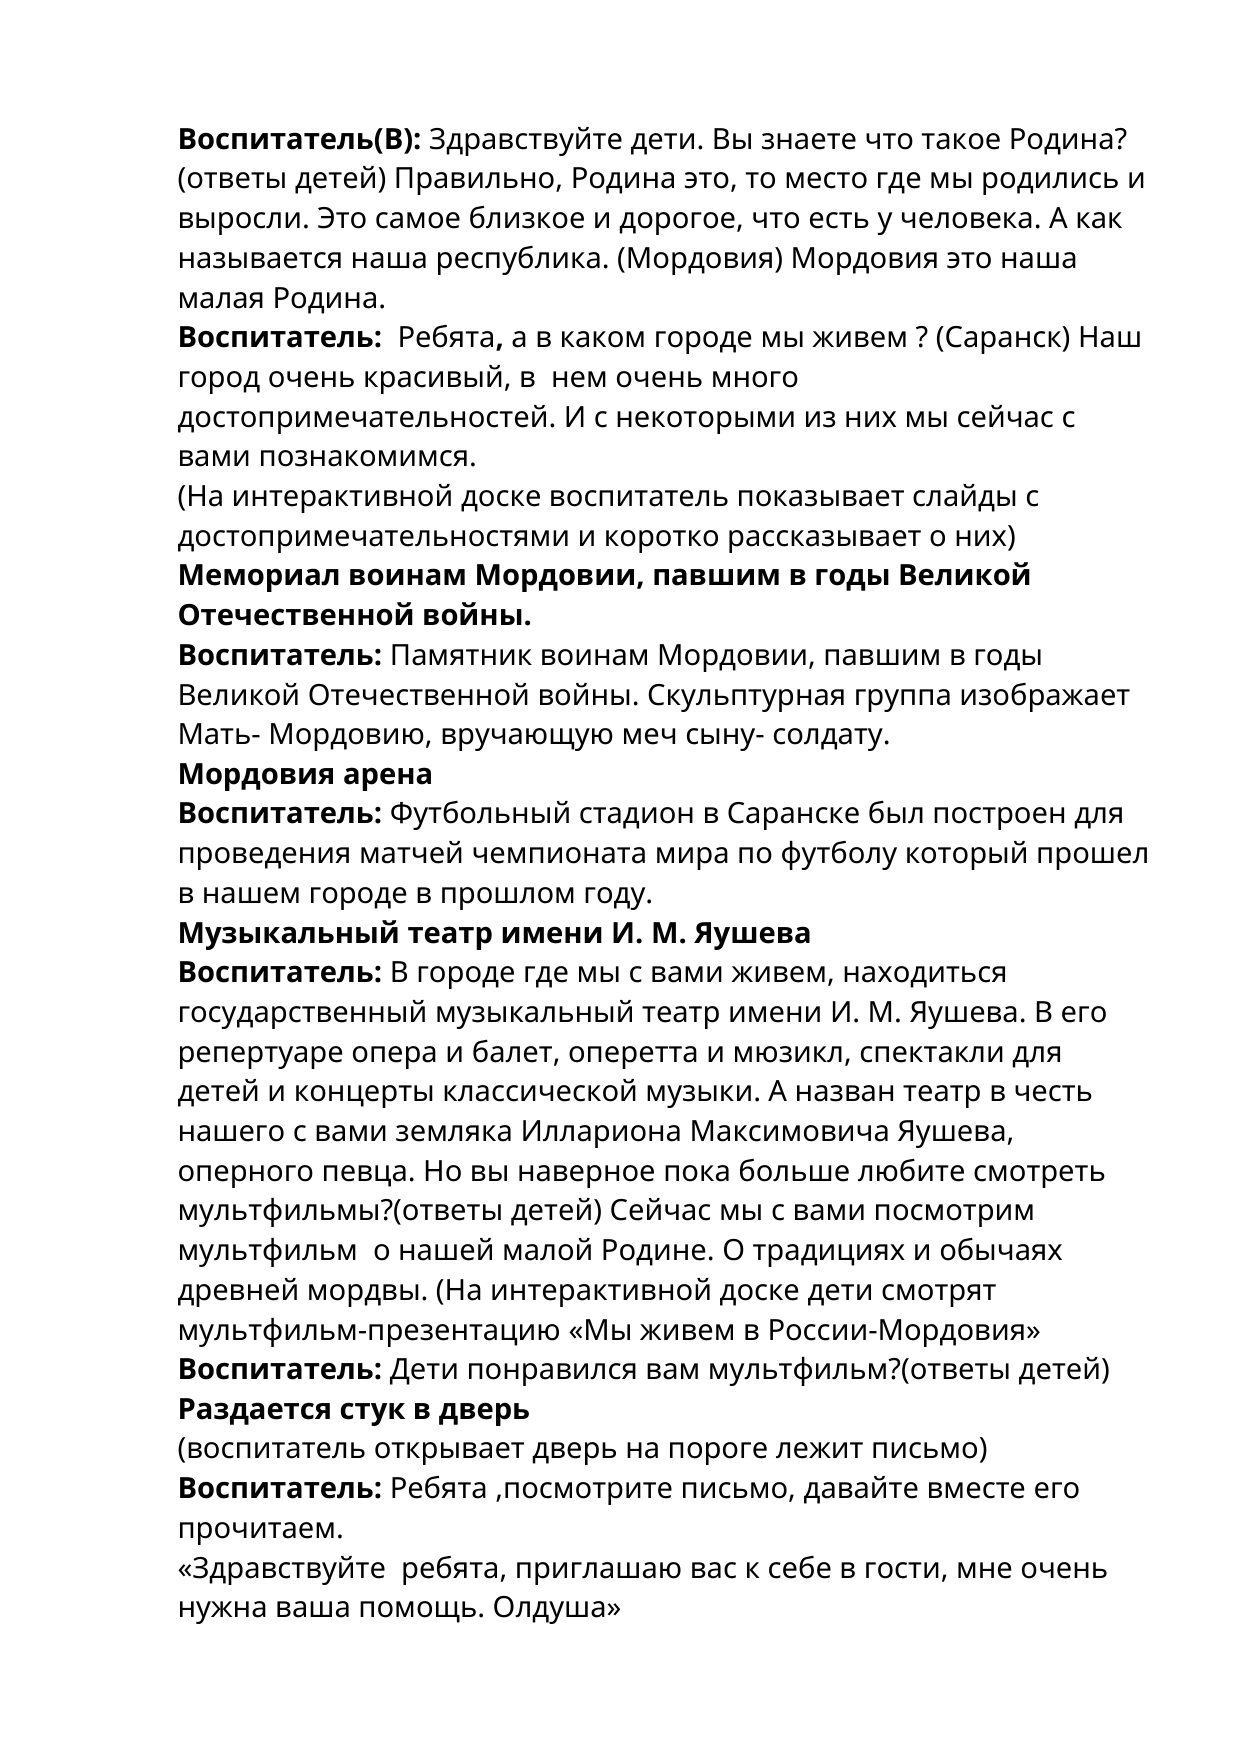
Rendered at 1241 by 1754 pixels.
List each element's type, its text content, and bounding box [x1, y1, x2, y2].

text (На интерактивной доске воспитатель показывает слайды с достопримечательностями и коротко рассказывает о них) [177, 475, 1152, 555]
text Раздается стук в дверь [177, 1388, 1152, 1428]
text «Здравствуйте ребята, приглашаю вас к себе в гости, мне очень нужна ваша помощь. Олдуша» [177, 1547, 1152, 1626]
text Воспитатель: Дети понравился вам мультфильм?(ответы детей) [177, 1348, 1152, 1388]
text Воспитатель: Футбольный стадион в Саранске был построен для проведения матчей чемпионата мира по футболу который прошел в нашем городе в прошлом году. [177, 793, 1152, 912]
text Воспитатель: Ребята ,посмотрите письмо, давайте вместе его прочитаем. [177, 1467, 1152, 1547]
text (воспитатель открывает дверь на пороге лежит письмо) [177, 1428, 1152, 1467]
text Воспитатель: Памятник воинам Мордовии, павшим в годы Великой Отечественной войны. Скульптурная группа изображает Мать- Мордовию, вручающую меч сыну- солдату. [177, 634, 1152, 753]
text Воспитатель(В): Здравствуйте дети. Вы знаете что такое Родина?(ответы детей) Правильно, Родина это, то место где мы родились и выросли. Это самое близкое и дорогое, что есть у человека. А как называется наша республика. (Мордовия) Мордовия это наша малая Родина. [177, 118, 1152, 317]
text Музыкальный театр имени И. М. Яушева [177, 912, 1152, 952]
text Мемориал воинам Мордовии, павшим в годы Великой Отечественной войны. [177, 555, 1152, 634]
text Воспитатель: В городе где мы с вами живем, находиться государственный музыкальный театр имени И. М. Яушева. В его репертуаре опера и балет, оперетта и мюзикл, спектакли для детей и концерты классической музыки. А назван театр в честь нашего с вами земляка Иллариона Максимовича Яушева, оперного певца. Но вы наверное пока больше любите смотреть мультфильмы?(ответы детей) Сейчас мы с вами посмотрим мультфильм о нашей малой Родине. О традициях и обычаях древней мордвы. (На интерактивной доске дети смотрят мультфильм-презентацию «Мы живем в России-Мордовия» [177, 952, 1152, 1348]
text Воспитатель: Ребята, а в каком городе мы живем ? (Саранск) Наш город очень красивый, в нем очень много достопримечательностей. И с некоторыми из них мы сейчас с вами познакомимся. [177, 317, 1152, 475]
text Мордовия арена [177, 753, 1152, 793]
